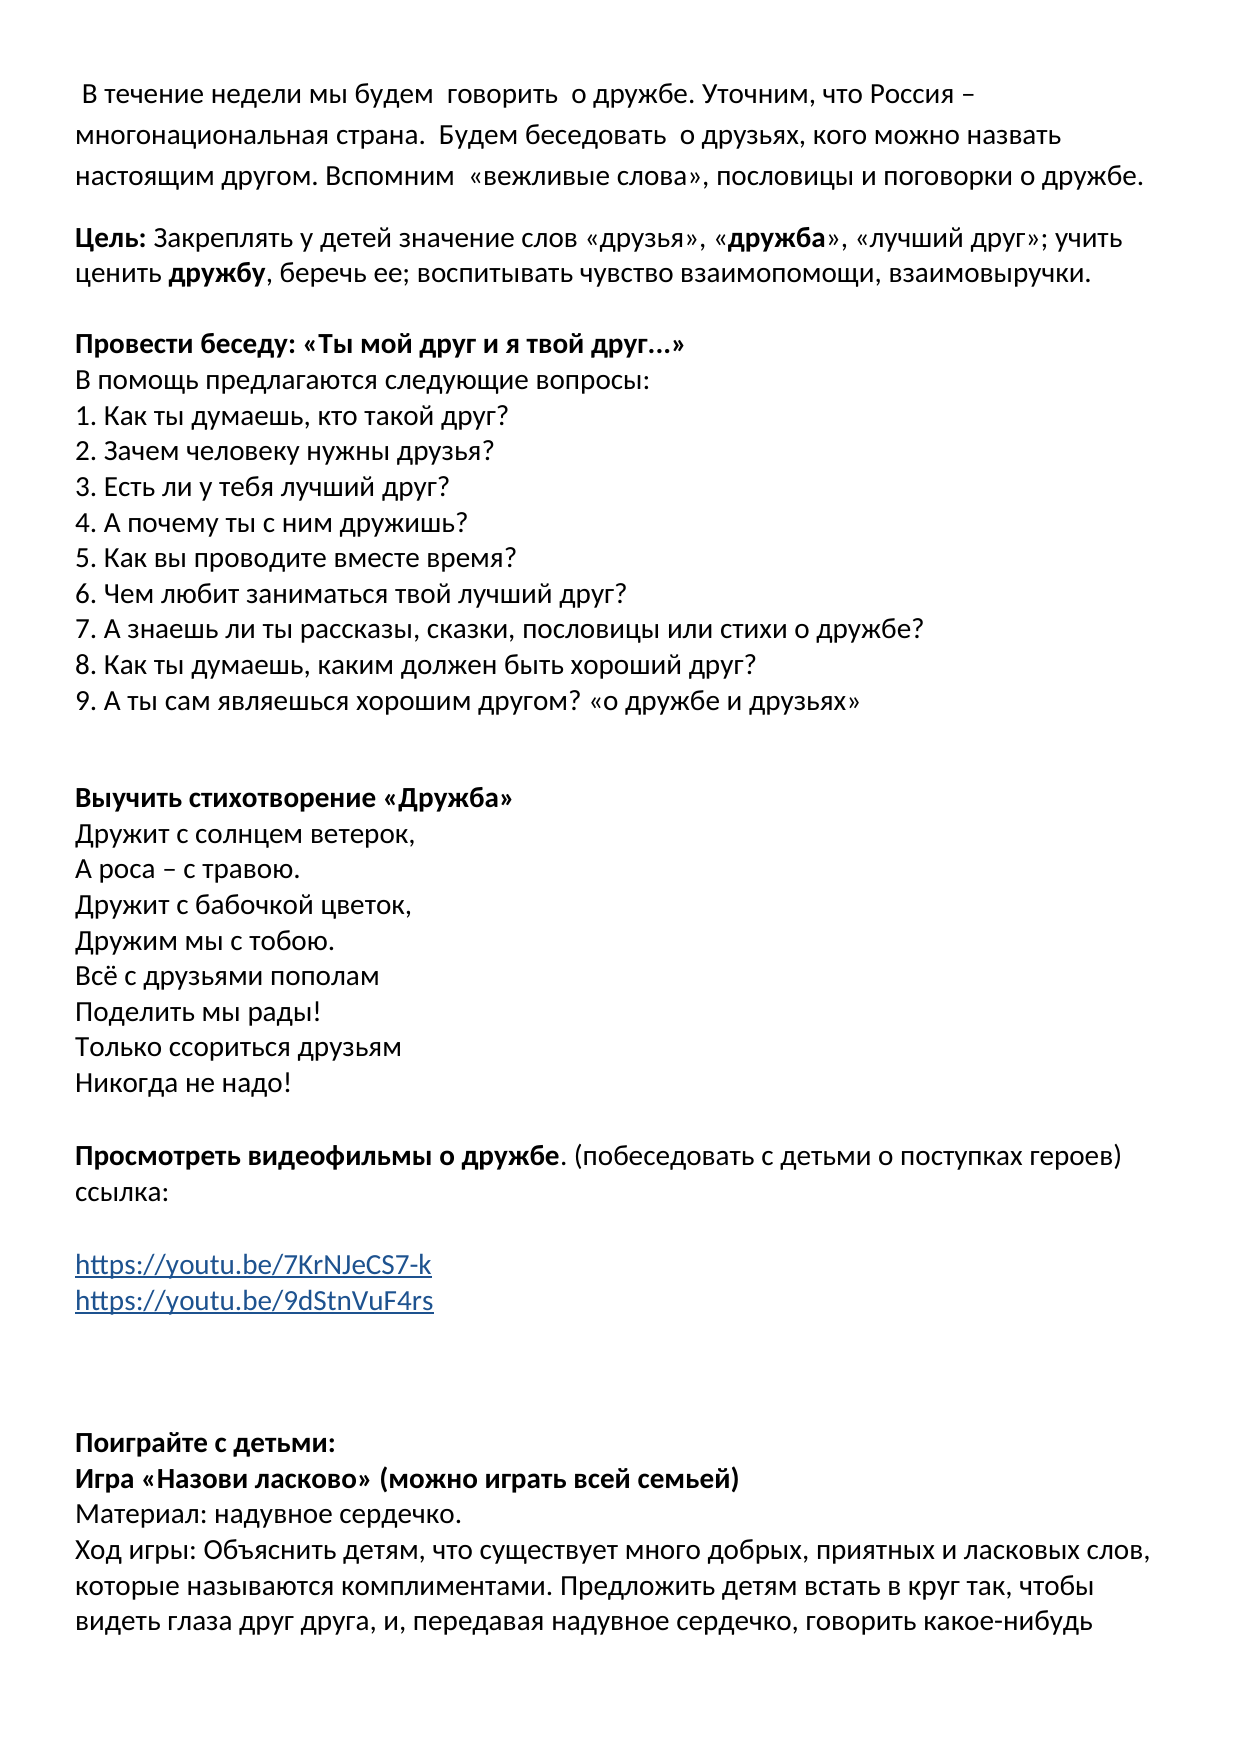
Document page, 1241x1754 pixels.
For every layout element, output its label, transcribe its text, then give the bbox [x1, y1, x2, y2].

text https://youtu.be/7KrNJeCS7-k [75, 1246, 1165, 1282]
text В течение недели мы будем говорить о дружбе. Уточним, что Россия – многонациональная страна. Будем беседовать о друзьях, кого можно назвать настоящим другом. Вспомним «вежливые слова», пословицы и поговорки о дружбе. [75, 75, 1165, 192]
text Поиграйте с детьми: [75, 1424, 1165, 1460]
text Дружит с солнцем ветерок, А роса – с травою. Дружит с бабочкой цветок, Дружим мы с тобою. Всё с друзьями пополам Поделить мы рады! Только ссориться друзьям Никогда не надо! [75, 815, 1165, 1100]
text Выучить стихотворение «Дружба» [75, 779, 1165, 815]
text В помощь предлагаются следующие вопросы: 1. Как ты думаешь, кто такой друг? 2. Зачем человеку нужны друзья? 3. Есть ли у тебя лучший друг? 4. А почему ты с ним дружишь? 5. Как вы проводите вместе время? 6. Чем любит заниматься твой лучший друг? 7. А знаешь ли ты рассказы, сказки, пословицы или стихи о дружбе? 8. Как ты думаешь, каким должен быть хороший друг? 9. А ты сам являешься хорошим другом? «о дружбе и друзьях» [75, 361, 1165, 717]
text Цель: Закреплять у детей значение слов «друзья», «дружба», «лучший друг»; учить ценить дружбу, беречь ее; воспитывать чувство взаимопомощи, взаимовыручки. [75, 219, 1165, 290]
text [75, 1460, 1165, 1638]
text https://youtu.be/9dStnVuF4rs [75, 1282, 1165, 1317]
text Провести беседу: «Ты мой друг и я твой друг...» [75, 326, 1165, 361]
text Просмотреть видеофильмы о дружбе. (побеседовать с детьми о поступках героев) ссылка: [75, 1137, 1165, 1208]
